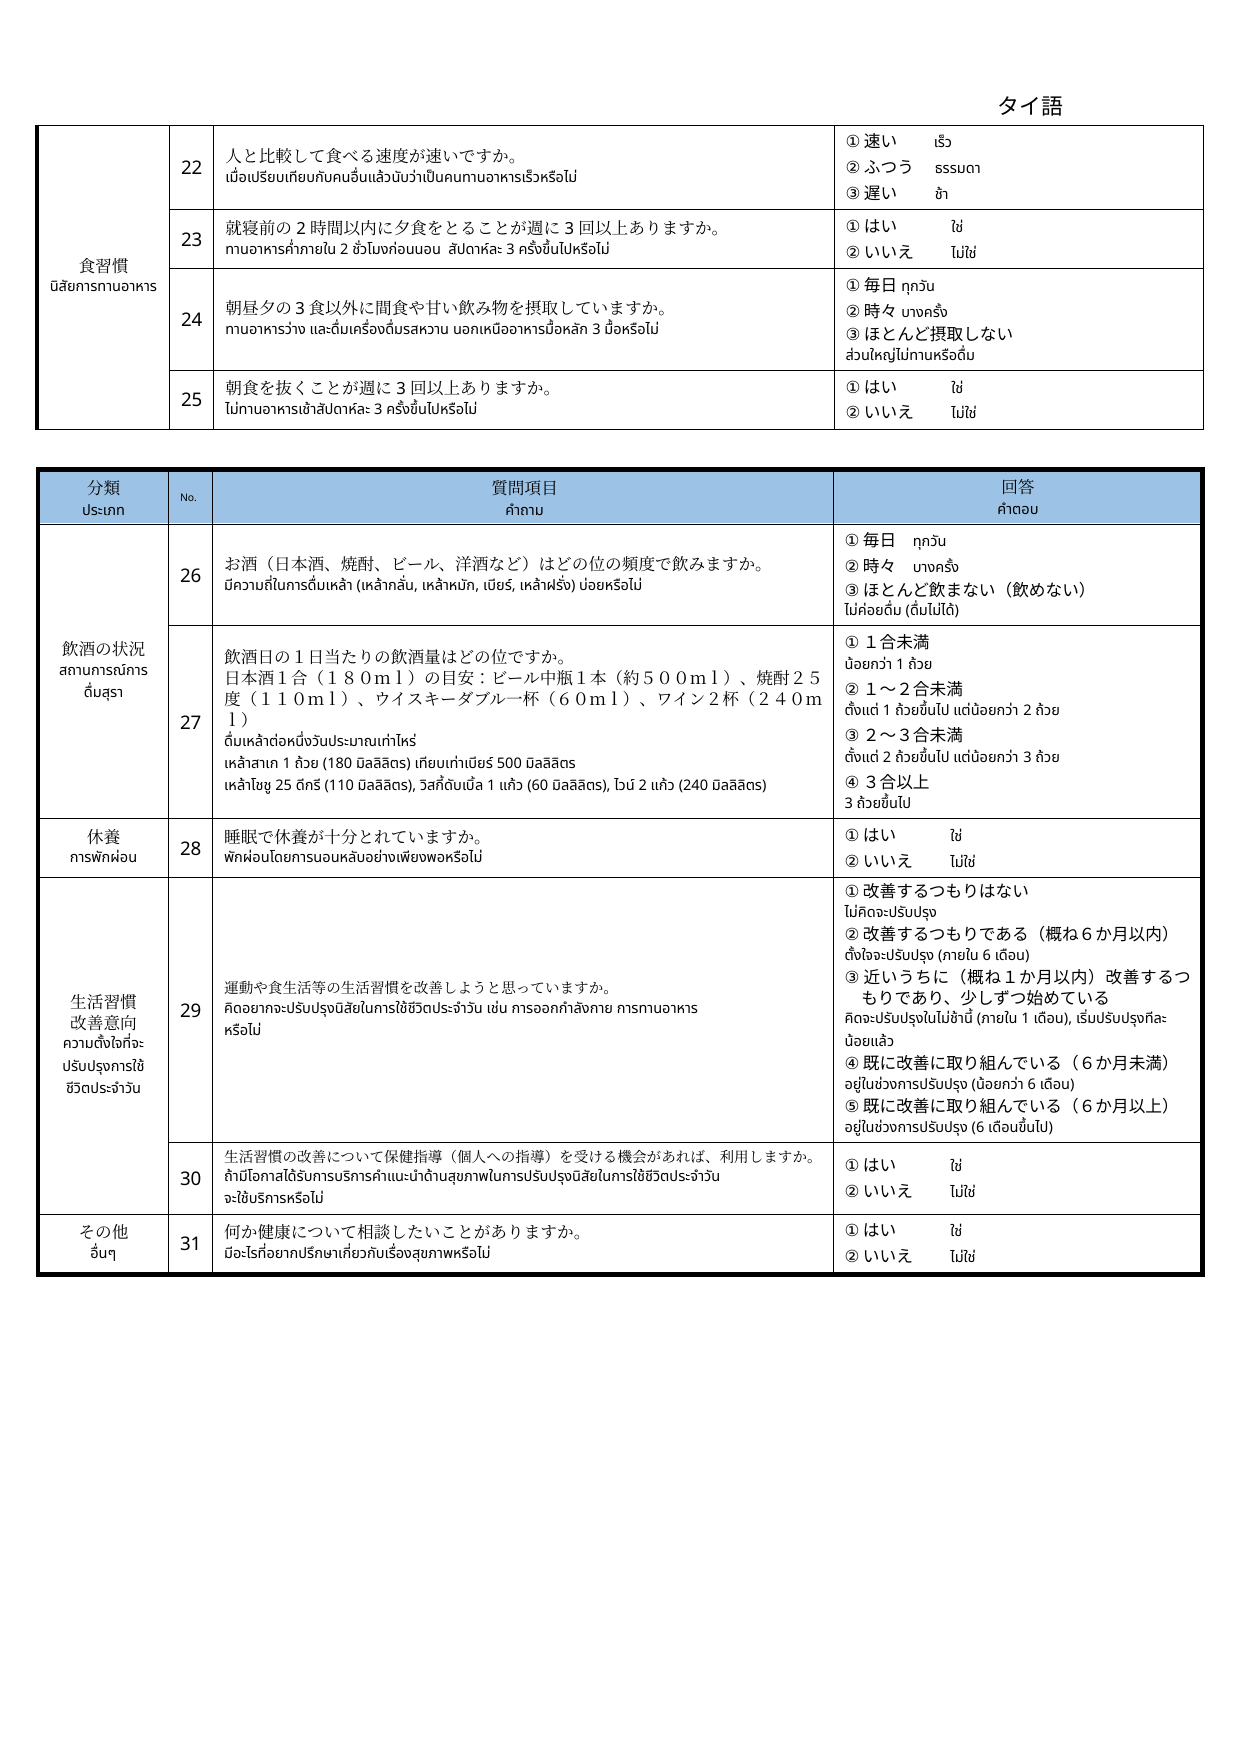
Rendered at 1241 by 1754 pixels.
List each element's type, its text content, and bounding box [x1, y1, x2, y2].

table_cell ①はい ใช่ ②いいえ ไม่ใช่ [834, 1215, 1200, 1272]
table_cell 人と比較して食べる速度が速いですか。 เมื่อเปรียบเทียบกับคนอื่นแล้วนับว่าเป็นคนทานอาหารเร็วหรือไม่ [214, 126, 834, 209]
table_cell ①改善するつもりはない ไม่คิดจะปรับปรุง ②改善するつもりである（概ね６か月以内） ตั้งใจจะปรับปรุง (ภายใน 6 เดือน) ③近いうちに（概ね１か月以内）改善するつもりであり、少しずつ始めている คิดจะปรับปรุงในไม่ช้านี้ (ภายใน 1 เดือน), เริ่มปรับปรุงทีละ น้อยแล้ว ④既に改善に取り組んでいる（６か月未満） อยู่ในช่วงการปรับปรุง (น้อยกว่า 6 เดือน) ⑤既に改善に取り組んでいる（６か月以上） อยู่ในช่วงการปรับปรุง (6 เดือนขึ้นไป) [834, 878, 1200, 1142]
table_cell [169, 878, 212, 1142]
table_cell ①１合未満 น้อยกว่า 1 ถ้วย ②１～２合未満 ตั้งแต่ 1 ถ้วยขึ้นไป แต่น้อยกว่า 2 ถ้วย ③２～３合未満 ตั้งแต่ 2 ถ้วยขึ้นไป แต่น้อยกว่า 3 ถ้วย ④３合以上 3 ถ้วยขึ้นไป [834, 626, 1200, 818]
table_cell [169, 626, 212, 818]
table_cell 朝昼夕の3食以外に間食や甘い飲み物を摂取していますか。 ทานอาหารว่าง และดื่มเครื่องดื่มรสหวาน นอกเหนืออาหารมื้อหลัก 3 มื้อหรือไม่ [214, 269, 834, 370]
table_cell ①はい ใช่ ②いいえ ไม่ใช่ [835, 210, 1203, 268]
table_cell ①毎日 ทุกวัน ②時々 บางครั้ง ③ほとんど飲まない（飲めない） ไม่ค่อยดื่ม (ดื่มไม่ได้) [834, 525, 1200, 625]
table_cell 飲酒の状況 สถานการณ์การ ดื่มสุรา [40, 525, 168, 818]
table_cell 食習慣 นิสัยการทานอาหาร [39, 126, 169, 428]
table_cell ①速い เร็ว ②ふつう ธรรมดา ③遅い ช้า [835, 126, 1203, 209]
table_cell 運動や食生活等の生活習慣を改善しようと思っていますか。 คิดอยากจะปรับปรุงนิสัยในการใช้ชีวิตประจำวัน เช่น การออกกำลังกาย การทานอาหาร หรือไม่ [213, 878, 833, 1142]
table_cell [169, 819, 212, 877]
table_cell 朝食を抜くことが週に 3 回以上ありますか。 ไม่ทานอาหารเช้าสัปดาห์ละ 3 ครั้งขึ้นไปหรือไม่ [214, 371, 834, 428]
table_cell 生活習慣 改善意向 ความตั้งใจที่จะ ปรับปรุงการใช้ ชีวิตประจำวัน [40, 878, 168, 1213]
table_cell ①はい ใช่ ②いいえ ไม่ใช่ [834, 1143, 1200, 1213]
table_cell 就寝前の 2 時間以内に夕食をとることが週に 3 回以上ありますか。 ทานอาหารค่ำภายใน 2 ชั่วโมงก่อนนอน สัปดาห์ละ 3 ครั้งขึ้นไปหรือไม่ [214, 210, 834, 268]
table_cell 飲酒日の１日当たりの飲酒量はどの位ですか。 日本酒１合（１８０ｍｌ）の目安：ビール中瓶１本（約５００ｍｌ）、焼酎２５度（１１０ｍｌ）、ウイスキーダブル一杯（６０ｍｌ）、ワイン２杯（２４０ｍｌ） ดื่มเหล้าต่อหนึ่งวันประมาณเท่าไหร่ เหล้าสาเก 1 ถ้วย (180 มิลลิลิตร) เทียบเท่าเบียร์ 500 มิลลิลิตร เหล้าโชชู 25 ดีกรี (110 มิลลิลิตร), วิสกี้ดับเบิ้ล 1 แก้ว (60 มิลลิลิตร), ไวน์ 2 แก้ว (240 มิลลิลิตร) [213, 626, 833, 818]
table_cell [170, 371, 213, 428]
table_cell 何か健康について相談したいことがありますか。 มีอะไรที่อยากปรึกษาเกี่ยวกับเรื่องสุขภาพหรือไม่ [213, 1215, 833, 1272]
table_header 質問項目 คำถาม [213, 472, 833, 523]
table_header 分類 ประเภท [40, 472, 168, 523]
table_cell [169, 1143, 212, 1213]
table_header No. [169, 472, 212, 523]
table_cell 休養 การพักผ่อน [40, 819, 168, 877]
table_cell ①はい ใช่ ②いいえ ไม่ใช่ [834, 819, 1200, 877]
table_cell [170, 269, 213, 370]
table_cell [169, 525, 212, 625]
table_cell その他 อื่นๆ [40, 1215, 168, 1272]
table_cell [170, 126, 213, 209]
table_cell ①はい ใช่ ②いいえ ไม่ใช่ [835, 371, 1203, 428]
table_header 回答 คำตอบ [834, 472, 1200, 523]
table_cell 生活習慣の改善について保健指導（個人への指導）を受ける機会があれば、利用しますか。 ถ้ามีโอกาสได้รับการบริการคำแนะนำด้านสุขภาพในการปรับปรุงนิสัยในการใช้ชีวิตประจำวัน จะใช้บริการหรือไม่ [213, 1143, 833, 1213]
table_cell [170, 210, 213, 268]
table_cell 睡眠で休養が十分とれていますか。 พักผ่อนโดยการนอนหลับอย่างเพียงพอหรือไม่ [213, 819, 833, 877]
table_cell [169, 1215, 212, 1272]
table_cell お酒（日本酒、焼酎、ビール、洋酒など）はどの位の頻度で飲みますか。 มีความถี่ในการดื่มเหล้า (เหล้ากลั่น, เหล้าหมัก, เบียร์, เหล้าฝรั่ง) บ่อยหรือไม่ [213, 525, 833, 625]
table_cell ①毎日 ทุกวัน ②時々 บางครั้ง ③ほとんど摂取しない ส่วนใหญ่ไม่ทานหรือดื่ม [835, 269, 1203, 370]
